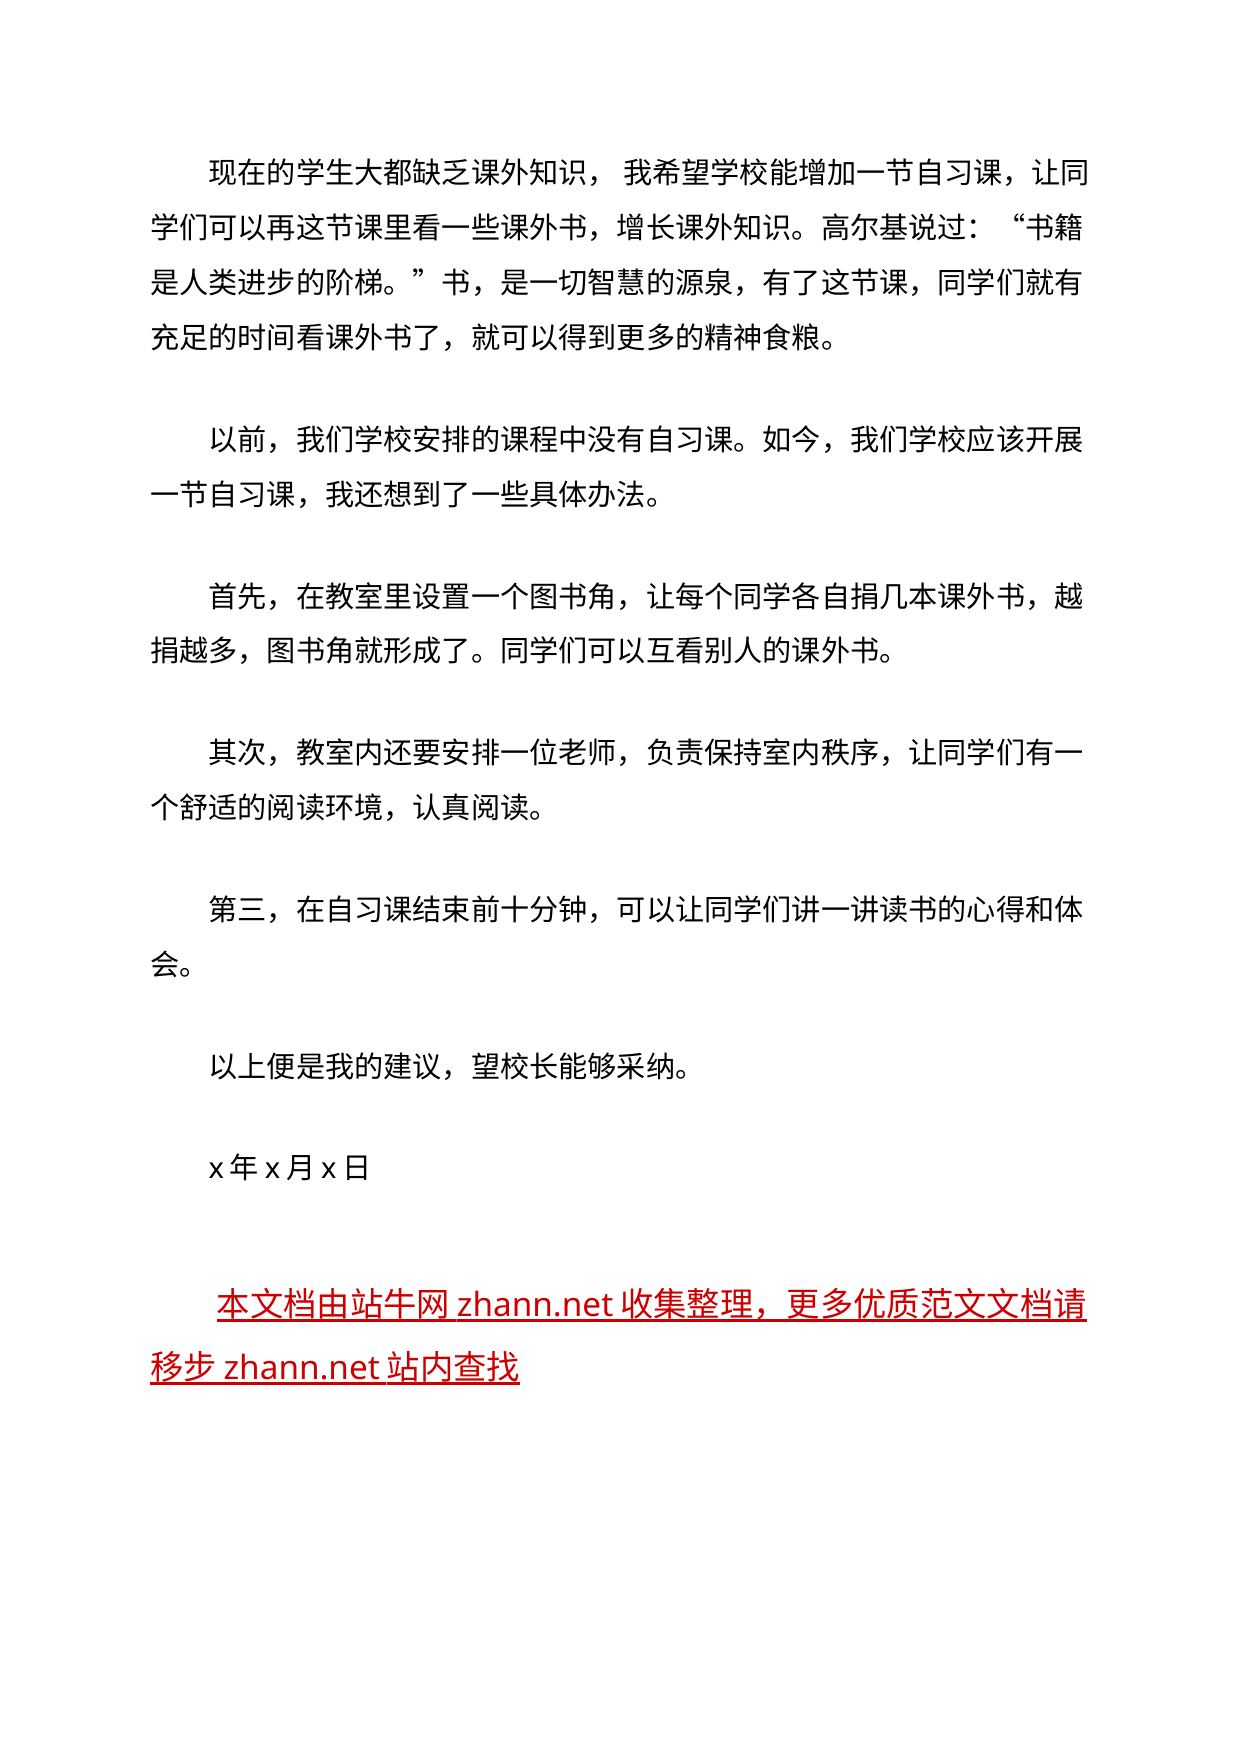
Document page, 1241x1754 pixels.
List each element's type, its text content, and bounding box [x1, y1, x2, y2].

text 以上便是我的建议，望校长能够采纳。 [150, 1043, 1090, 1085]
text 首先，在教室里设置一个图书角，让每个同学各自捐几本课外书，越捐越多，图书角就形成了。同学们可以互看别人的课外书。 [150, 573, 1090, 670]
text x年x月x日 [150, 1145, 1090, 1187]
text 现在的学生大都缺乏课外知识， 我希望学校能增加一节自习课，让同学们可以再这节课里看一些课外书，增长课外知识。高尔基说过：“书籍是人类进步的阶梯。”书，是一切智慧的源泉，有了这节课，同学们就有充足的时间看课外书了，就可以得到更多的精神食粮。 [150, 150, 1090, 357]
text 第三，在自习课结束前十分钟，可以让同学们讲一讲读书的心得和体会。 [150, 886, 1090, 984]
text 以前，我们学校安排的课程中没有自习课。如今，我们学校应该开展一节自习课，我还想到了一些具体办法。 [150, 416, 1090, 514]
text 其次，教室内还要安排一位老师，负责保持室内秩序，让同学们有一个舒适的阅读环境，认真阅读。 [150, 730, 1090, 827]
text 本文档由站牛网zhann.net收集整理，更多优质范文文档请移步zhann.net站内查找 [150, 1278, 1090, 1389]
